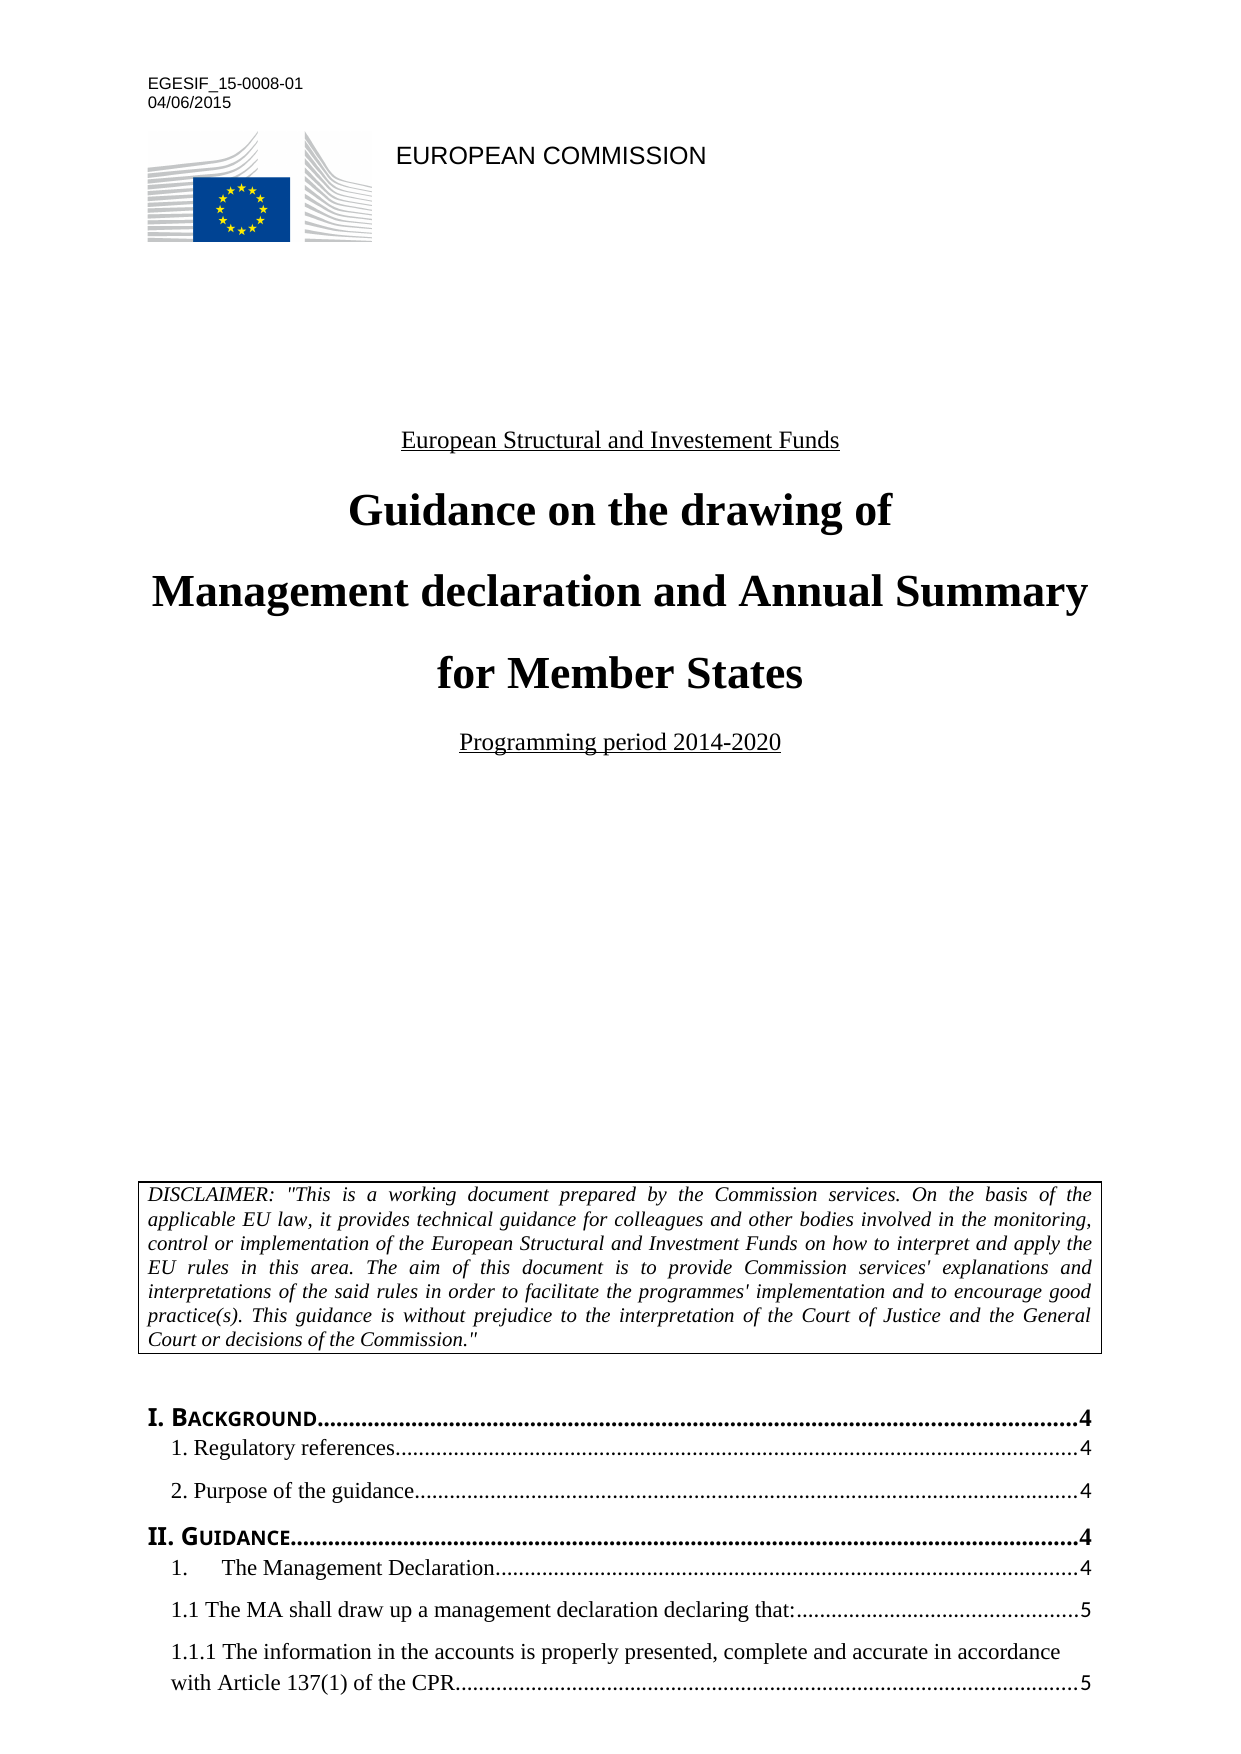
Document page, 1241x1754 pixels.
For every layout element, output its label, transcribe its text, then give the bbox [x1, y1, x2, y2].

text 1. The Management Declaration 4 [171, 1553, 1093, 1581]
text Programming period 2014-2020 [148, 727, 1093, 755]
text DISCLAIMER: "This is a working document prepared by the Commission services. On the basis of the applicable EU law, it provides technical guidance for colleagues and other bodies involved in the monitoring, control or implementation of the European Structural and Investment Funds on how to interpret and apply the EU rules in this area. The aim of this document is to provide Commission services' explanations and interpretations of the said rules in order to facilitate the programmes' implementation and to encourage good practice(s). This guidance is without prejudice to the interpretation of the Court of Justice and the General Court or decisions of the Commission." [139, 1183, 1101, 1353]
text Management declaration and Annual Summary [148, 564, 1093, 617]
text 1.1 The MA shall draw up a management declaration declaring that: 5 [171, 1595, 1093, 1623]
text I. Background 4 [148, 1399, 1093, 1433]
text European Structural and Investement Funds [148, 425, 1093, 454]
picture [147, 131, 372, 242]
text for Member States [148, 645, 1093, 698]
table_header [148, 131, 396, 281]
text 1.1.1 The information in the accounts is properly presented, complete and accurate in accordance with Article 137(1) of the CPR 5 [171, 1638, 1093, 1696]
text II. Guidance 4 [148, 1519, 1093, 1553]
text 1. Regulatory references 4 [171, 1433, 1093, 1462]
text 2. Purpose of the guidance 4 [171, 1476, 1093, 1504]
text Guidance on the drawing of [148, 482, 1093, 535]
table_header EUROPEAN COMMISSION [396, 131, 1134, 281]
